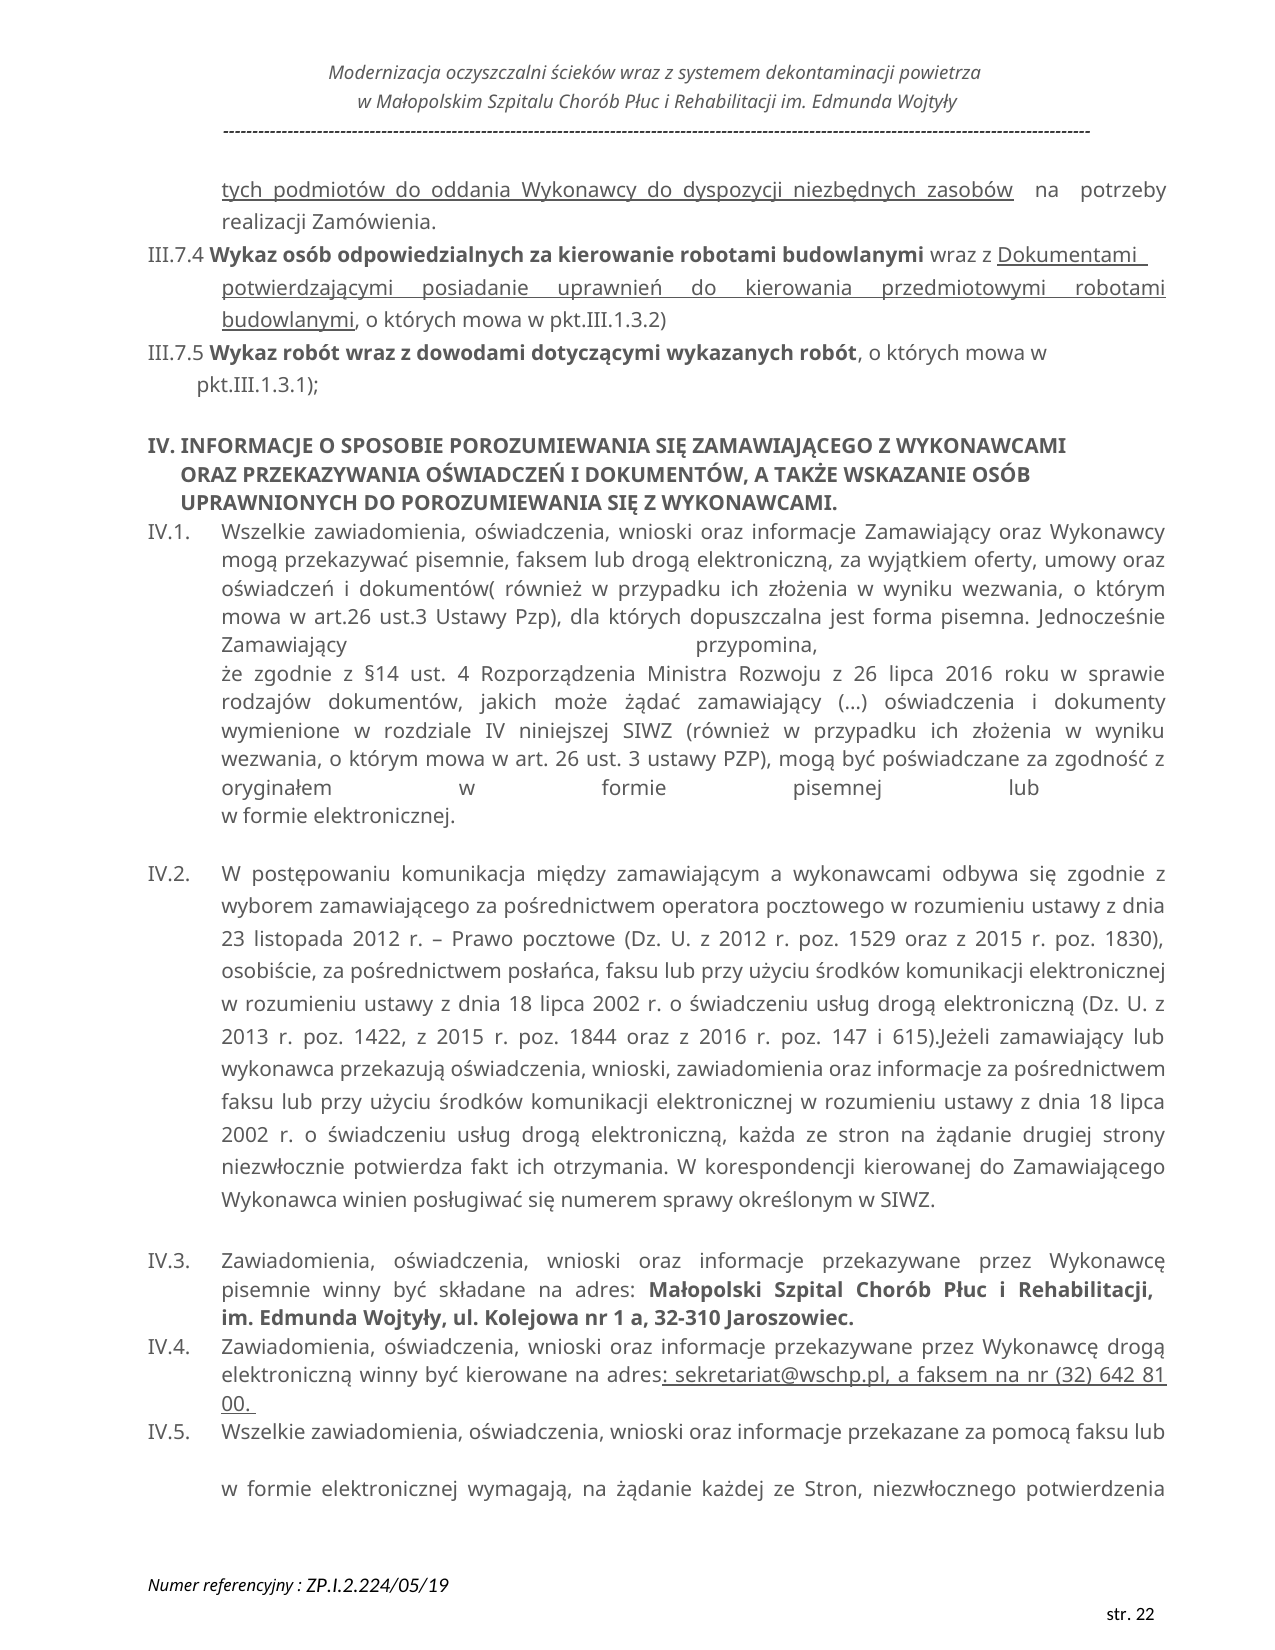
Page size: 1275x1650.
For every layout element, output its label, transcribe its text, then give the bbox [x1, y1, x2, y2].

text IV.1. Wszelkie zawiadomienia, oświadczenia, wnioski oraz informacje Zamawiający oraz Wykonawcy mogą przekazywać pisemnie, faksem lub drogą elektroniczną, za wyjątkiem oferty, umowy oraz oświadczeń i dokumentów( również w przypadku ich złożenia w wyniku wezwania, o którym mowa w art.26 ust.3 Ustawy Pzp), dla których dopuszczalna jest forma pisemna. Jednocześnie Zamawiający przypomina, że zgodnie z §14 ust. 4 Rozporządzenia Ministra Rozwoju z 26 lipca 2016 roku w sprawie rodzajów dokumentów, jakich może żądać zamawiający (…) oświadczenia i dokumenty wymienione w rozdziale IV niniejszej SIWZ (również w przypadku ich złożenia w wyniku wezwania, o którym mowa w art. 26 ust. 3 ustawy PZP), mogą być poświadczane za zgodność z oryginałem w formie pisemnej lub w formie elektronicznej. [148, 517, 1167, 830]
text IV.4. Zawiadomienia, oświadczenia, wnioski oraz informacje przekazywane przez Wykonawcę drogą elektroniczną winny być kierowane na adres: sekretariat@wschp.pl, a faksem na nr (32) 642 81 00. [148, 1332, 1167, 1417]
text IV.2. W postępowaniu komunikacja między zamawiającym a wykonawcami odbywa się zgodnie z wyborem zamawiającego za pośrednictwem operatora pocztowego w rozumieniu ustawy z dnia 23 listopada 2012 r. – Prawo pocztowe (Dz. U. z 2012 r. poz. 1529 oraz z 2015 r. poz. 1830), osobiście, za pośrednictwem posłańca, faksu lub przy użyciu środków komunikacji elektronicznej w rozumieniu ustawy z dnia 18 lipca 2002 r. o świadczeniu usług drogą elektroniczną (Dz. U. z 2013 r. poz. 1422, z 2015 r. poz. 1844 oraz z 2016 r. poz. 147 i 615).Jeżeli zamawiający lub wykonawca przekazują oświadczenia, wnioski, zawiadomienia oraz informacje za pośrednictwem faksu lub przy użyciu środków komunikacji elektronicznej w rozumieniu ustawy z dnia 18 lipca 2002 r. o świadczeniu usług drogą elektroniczną, każda ze stron na żądanie drugiej strony niezwłocznie potwierdza fakt ich otrzymania. W korespondencji kierowanej do Zamawiającego Wykonawca winien posługiwać się numerem sprawy określonym w SIWZ. [148, 859, 1167, 1213]
list potwierdzającymi posiadanie uprawnień do kierowania przedmiotowymi robotami budowlanymi, o których mowa w pkt.III.1.3.2) [221, 273, 1167, 334]
list III.7.5 Wykaz robót wraz z dowodami dotyczącymi wykazanych robót, o których mowa w [148, 338, 1167, 366]
text IV. INFORMACJE O SPOSOBIE POROZUMIEWANIA SIĘ ZAMAWIAJĄCEGO Z WYKONAWCAMI [148, 432, 1167, 460]
text ORAZ PRZEKAZYWANIA OŚWIADCZEŃ I DOKUMENTÓW, A TAKŻE WSKAZANIE OSÓB [148, 460, 1167, 488]
text IV.3. Zawiadomienia, oświadczenia, wnioski oraz informacje przekazywane przez Wykonawcę pisemnie winny być składane na adres: Małopolski Szpital Chorób Płuc i Rehabilitacji, im. Edmunda Wojtyły, ul. Kolejowa nr 1 a, 32-310 Jaroszowiec. [148, 1247, 1167, 1332]
list pkt.III.1.3.1); [148, 371, 1167, 399]
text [148, 1417, 1167, 1503]
text tych podmiotów do oddania Wykonawcy do dyspozycji niezbędnych zasobów na potrzeby realizacji Zamówienia. [221, 175, 1167, 236]
list III.7.4 Wykaz osób odpowiedzialnych za kierowanie robotami budowlanymi wraz z Dokumentami [148, 240, 1167, 268]
text UPRAWNIONYCH DO POROZUMIEWANIA SIĘ Z WYKONAWCAMI. [148, 488, 1167, 517]
